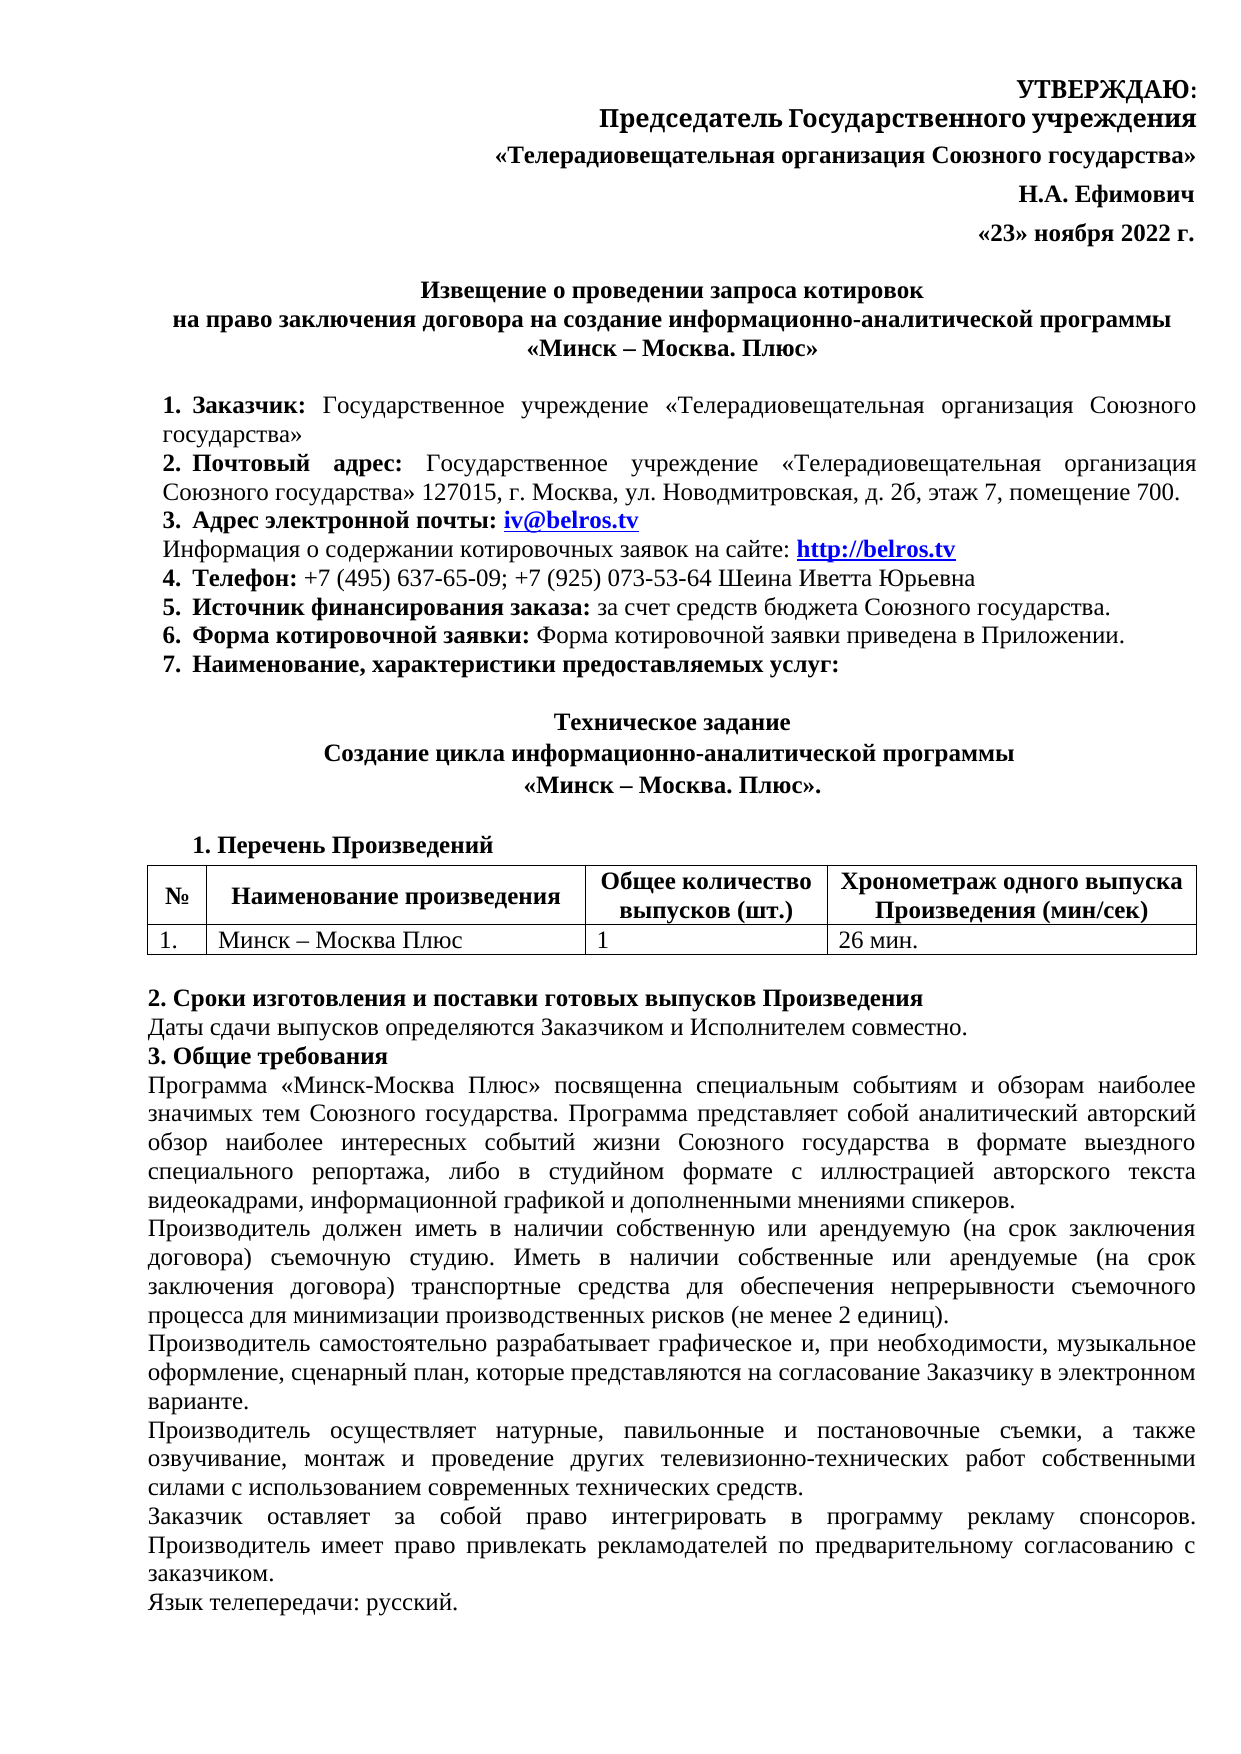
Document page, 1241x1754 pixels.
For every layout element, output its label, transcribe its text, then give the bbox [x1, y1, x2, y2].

list Телефон: +7 (495) 637-65-09; +7 (925) 073-53-64 Шеина Иветта Юрьевна [162, 563, 1197, 592]
list Наименование, характеристики предоставляемых услуг: [162, 649, 1197, 678]
text 3. Общие требования [148, 1041, 1197, 1070]
table_header Наименование произведения [207, 866, 585, 924]
list Источник финансирования заказа: за счет средств бюджета Союзного государства. [162, 592, 1197, 621]
text Производитель самостоятельно разрабатывает графическое и, при необходимости, музыкальное оформление, сценарный план, которые представляются на согласование Заказчику в электронном варианте. [148, 1328, 1197, 1415]
table_cell 1 [586, 925, 827, 954]
text на право заключения договора на создание информационно-аналитической программы «Минск – Москва. Плюс» [148, 304, 1197, 362]
text Техническое задание [148, 707, 1197, 736]
text Даты сдачи выпусков определяются Заказчиком и Исполнителем совместно. [148, 1012, 1197, 1041]
table_cell Минск – Москва Плюс [207, 925, 585, 954]
text Программа «Минск-Москва Плюс» посвященна специальным событиям и обзорам наиболее значимых тем Союзного государства. Программа представляет собой аналитический авторский обзор наиболее интересных событий жизни Союзного государства в формате выездного специального репортажа, либо в студийном формате с иллюстрацией авторского текста видеокадрами, информационной графикой и дополненными мнениями спикеров. [148, 1070, 1197, 1213]
table_cell 26 мин. [828, 925, 1196, 954]
list Заказчик: Государственное учреждение «Телерадиовещательная организация Союзного государства» [162, 391, 1197, 448]
text Информация о содержании котировочных заявок на сайте: http://belros.tv [162, 534, 1197, 563]
list Адрес электронной почты: iv@belros.tv [162, 506, 1197, 534]
text Производитель осуществляет натурные, павильонные и постановочные съемки, а также озвучивание, монтаж и проведение других телевизионно-технических работ собственными силами с использованием современных технических средств. [148, 1415, 1197, 1501]
list Почтовый адрес: Государственное учреждение «Телерадиовещательная организация Союзного государства» 127015, г. Москва, ул. Новодмитровская, д. 2б, этаж 7, помещение 700. [162, 448, 1197, 506]
text Н.А. Ефимович [443, 179, 1194, 208]
text Извещение о проведении запроса котировок [148, 276, 1197, 304]
text Язык телепередачи: русский. [148, 1587, 1197, 1616]
table_header № [148, 866, 206, 924]
table_header Общее количество выпусков (шт.) [586, 866, 827, 924]
table_cell 1. [148, 925, 206, 954]
text Производитель должен иметь в наличии собственную или арендуемую (на срок заключения договора) съемочную студию. Иметь в наличии собственные или арендуемые (на срок заключения договора) транспортные средства для обеспечения непрерывности съемочного процесса для минимизации производственных рисков (не менее 2 единиц). [148, 1213, 1197, 1328]
text 1. Перечень Произведений [192, 830, 1197, 859]
text «Телерадиовещательная организация Союзного государства» [148, 140, 1197, 168]
subtitle УТВЕРЖДАЮ: Председатель Государственного учреждения [148, 76, 1197, 133]
text 2. Сроки изготовления и поставки готовых выпусков Произведения [148, 983, 1197, 1012]
list Форма котировочной заявки: Форма котировочной заявки приведена в Приложении. [162, 621, 1197, 649]
table_header Хронометраж одного выпуска Произведения (мин/сек) [828, 866, 1196, 924]
text Создание цикла информационно-аналитической программы «Минск – Москва. Плюс». [148, 738, 1197, 799]
text Заказчик оставляет за собой право интегрировать в программу рекламу спонсоров. Производитель имеет право привлекать рекламодателей по предварительному согласованию с заказчиком. [148, 1501, 1197, 1587]
text «23» ноября 2022 г. [369, 218, 1194, 247]
